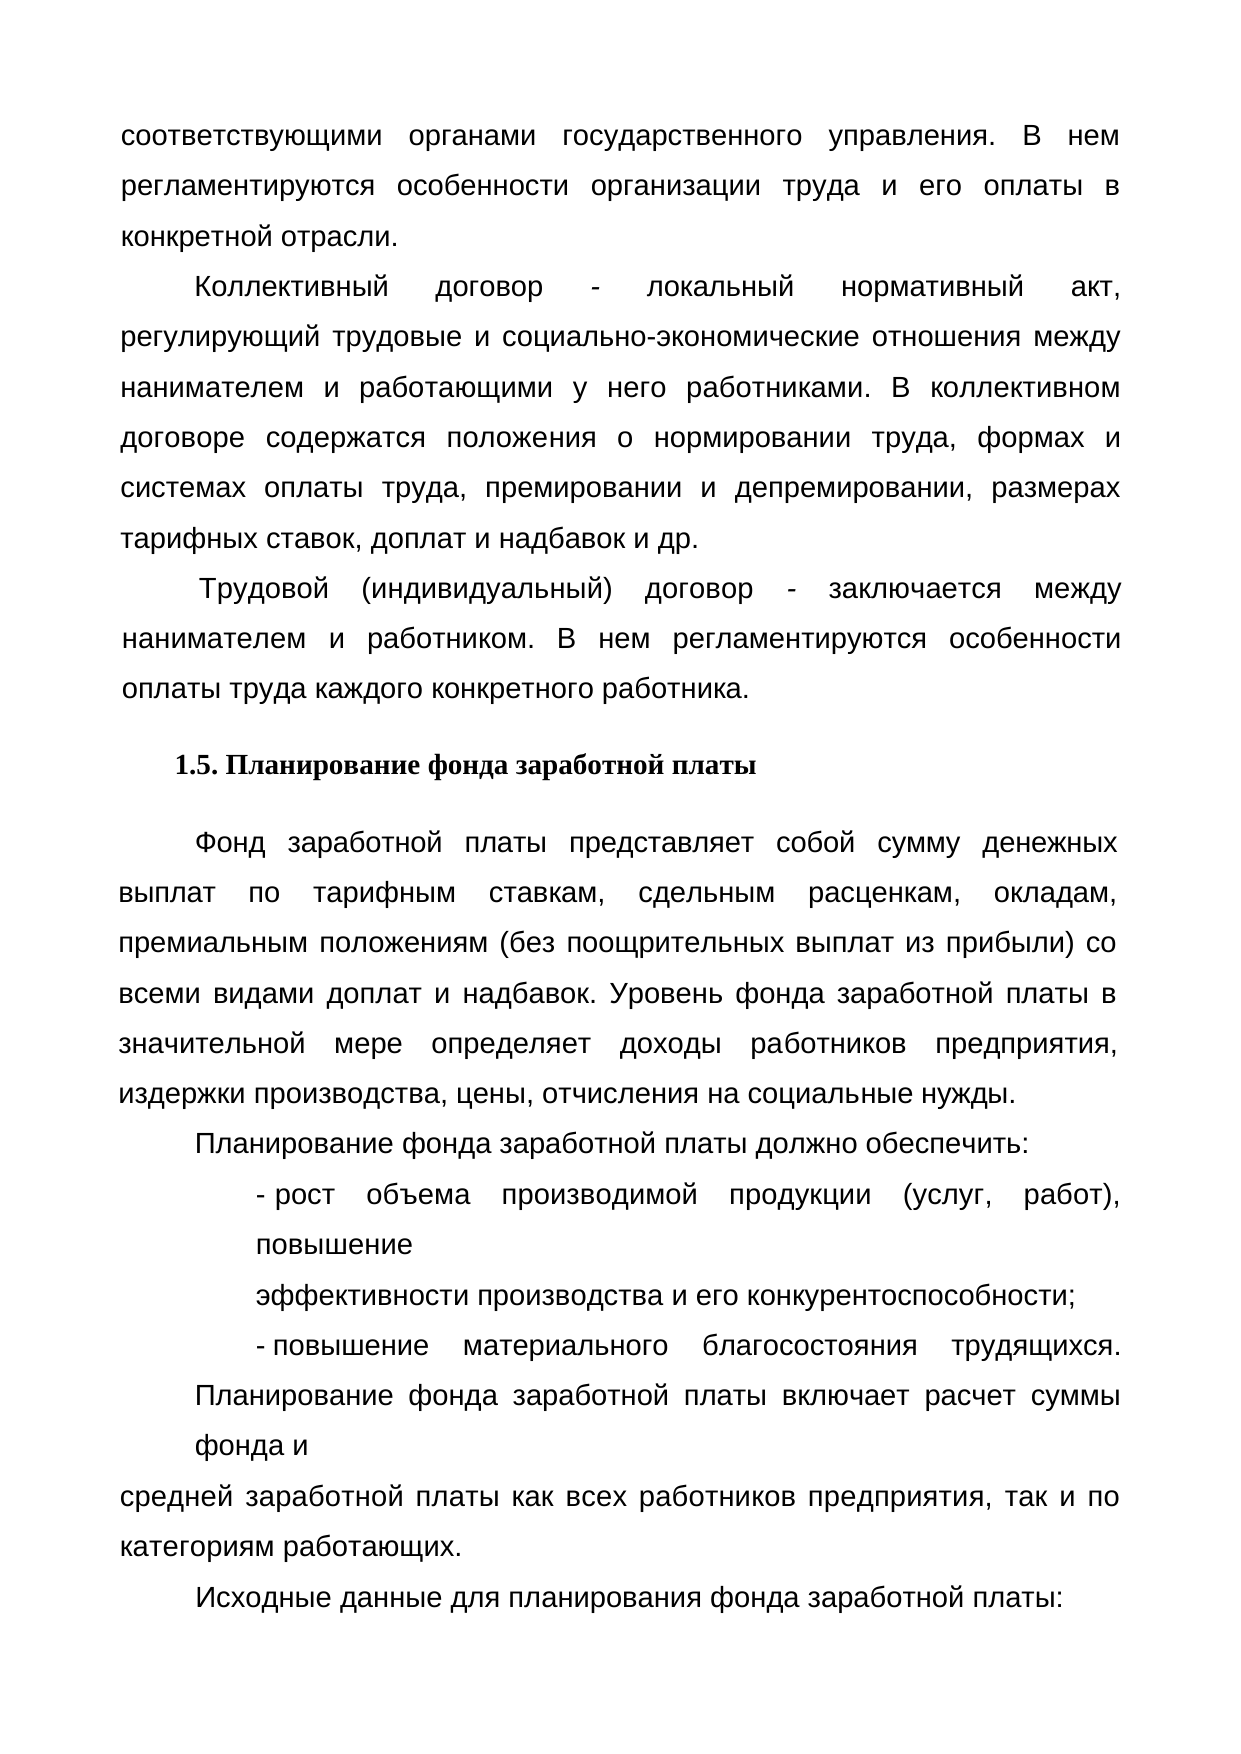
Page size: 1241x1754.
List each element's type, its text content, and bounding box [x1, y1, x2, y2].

text 1.5. Планирование фонда заработной платы [118, 747, 1122, 780]
text средней заработной платы как всех работников предприятия, так и по категориям работающих. [119, 1479, 1122, 1563]
text Фонд заработной платы представляет собой сумму денежных выплат по тарифным ставкам, сдельным расценкам, окладам, премиальным положениям (без поощрительных выплат из прибыли) со всеми видами доплат и надбавок. Уровень фонда заработной платы в значительной мере определяет доходы работников предприятия, издержки производства, цены, отчисления на социальные нужды. [118, 825, 1118, 1110]
text Исходные данные для планирования фонда заработной платы: [122, 1580, 1122, 1613]
text - повышение материального благосостояния трудящихся. Планирование фонда заработной платы включает расчет суммы фонда и [194, 1328, 1122, 1462]
text - рост объема производимой продукции (услуг, работ), повышение эффективности производства и его конкурентоспособности; [256, 1177, 1122, 1311]
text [121, 118, 1121, 252]
text Трудовой (индивидуальный) договор - заключается между нанимателем и работником. В нем регламентируются особенности оплаты труда каждого конкретного работника. [122, 571, 1122, 705]
text Планирование фонда заработной платы должно обеспечить: [194, 1127, 1122, 1160]
text Коллективный договор - локальный нормативный акт, регулирующий трудовые и социально-экономические отношения между нанимателем и работающими у него работниками. В коллективном договоре содержатся положения о нормировании труда, формах и системах оплаты труда, премировании и депремировании, размерах тарифных ставок, доплат и надбавок и др. [120, 269, 1122, 554]
